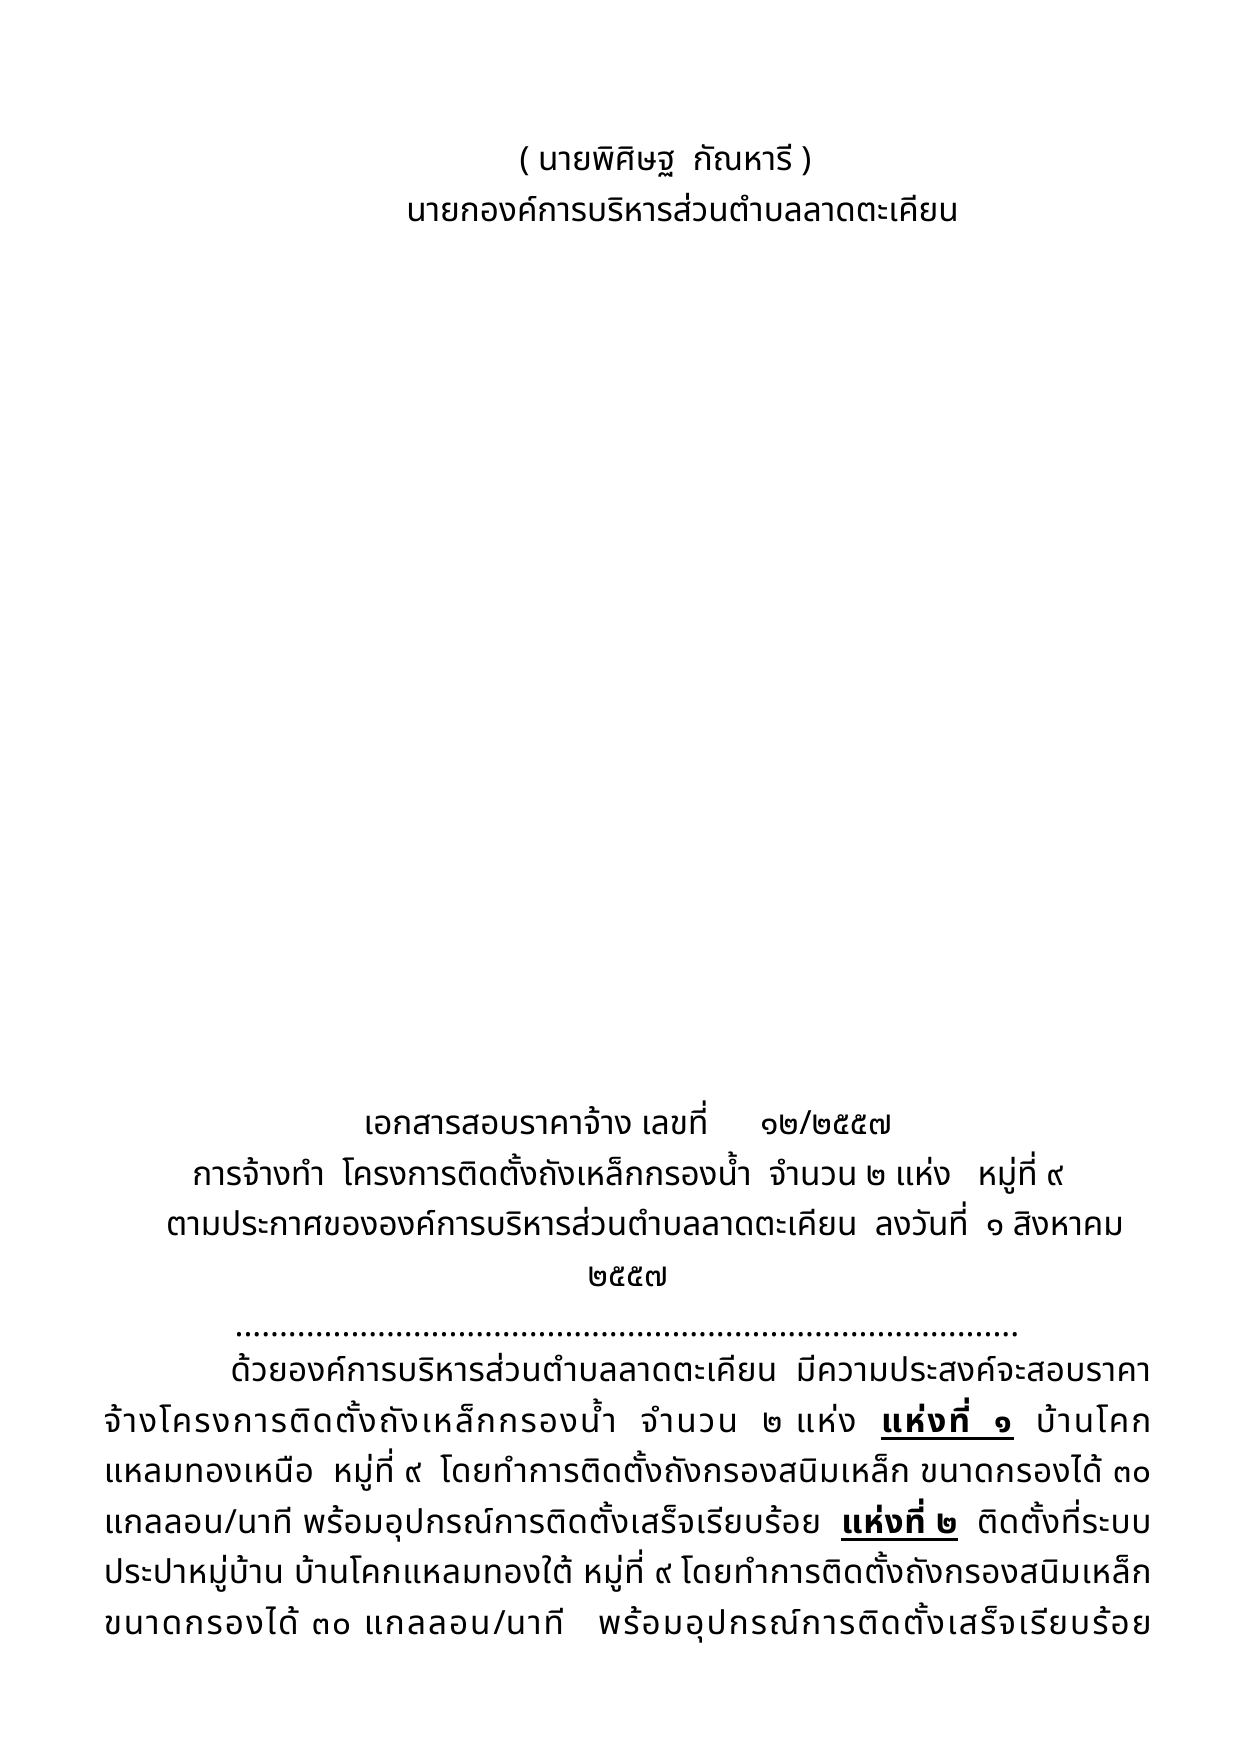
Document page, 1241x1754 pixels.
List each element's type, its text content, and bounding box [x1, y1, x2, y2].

text เอกสารสอบราคาจ้าง เลขที่ ๑๒/๒๕๕๗ [103, 1099, 1152, 1150]
text ........................................................................................ [103, 1301, 1152, 1346]
text ตามประกาศขององค์การบริหารส่วนตำบลลาดตะเคียน ลงวันที่ ๑ สิงหาคม ๒๕๕๗ [103, 1200, 1152, 1301]
text ( นายพิศิษฐ กัณหารี ) [178, 135, 1152, 186]
text นายกองค์การบริหารส่วนตำบลลาดตะเคียน [178, 186, 1152, 236]
text การจ้างทำ โครงการติดตั้งถังเหล็กกรองน้ำ จำนวน ๒ แห่ง หมู่ที่ ๙ [103, 1150, 1152, 1200]
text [103, 1346, 1152, 1649]
